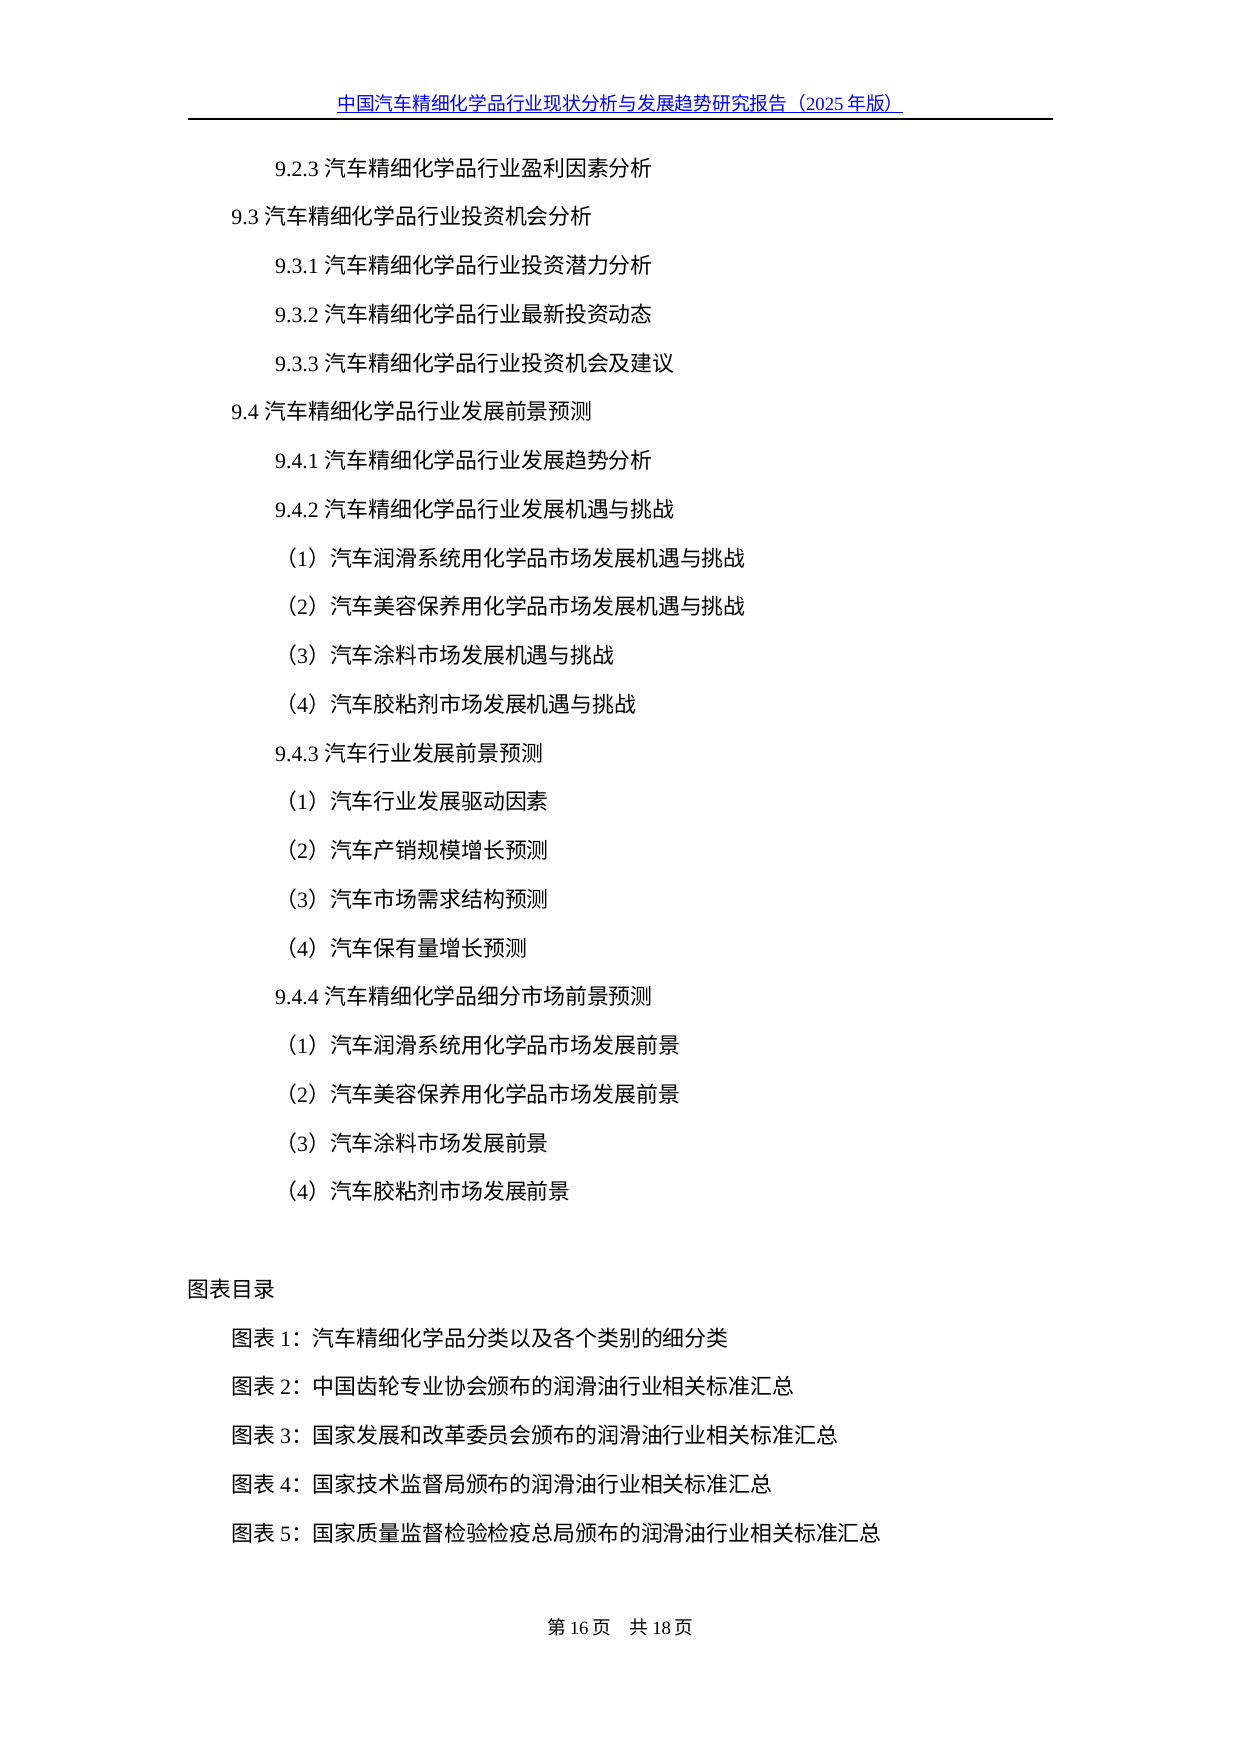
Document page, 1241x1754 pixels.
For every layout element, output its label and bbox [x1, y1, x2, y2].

text [187, 150, 1053, 1548]
